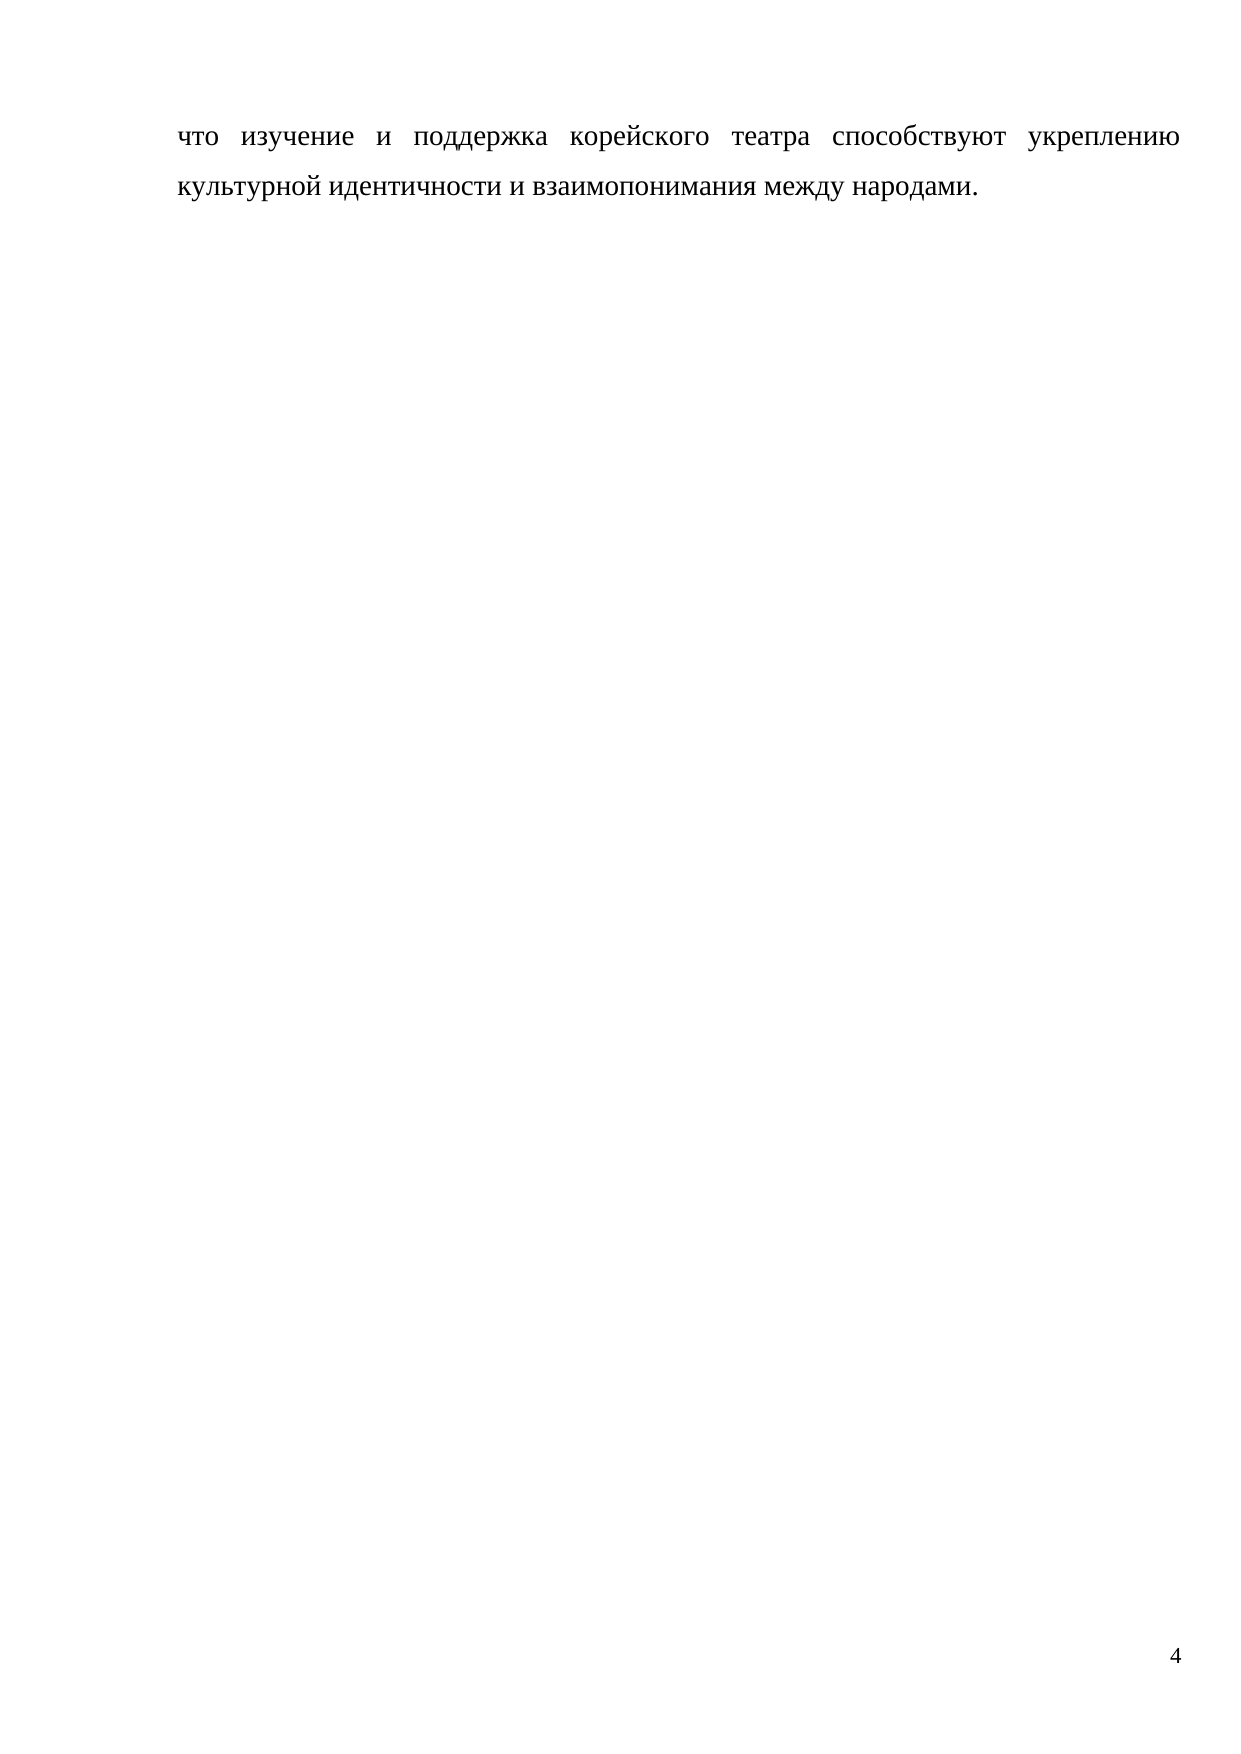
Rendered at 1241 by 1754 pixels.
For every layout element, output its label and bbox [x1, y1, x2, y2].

text [177, 118, 1181, 202]
